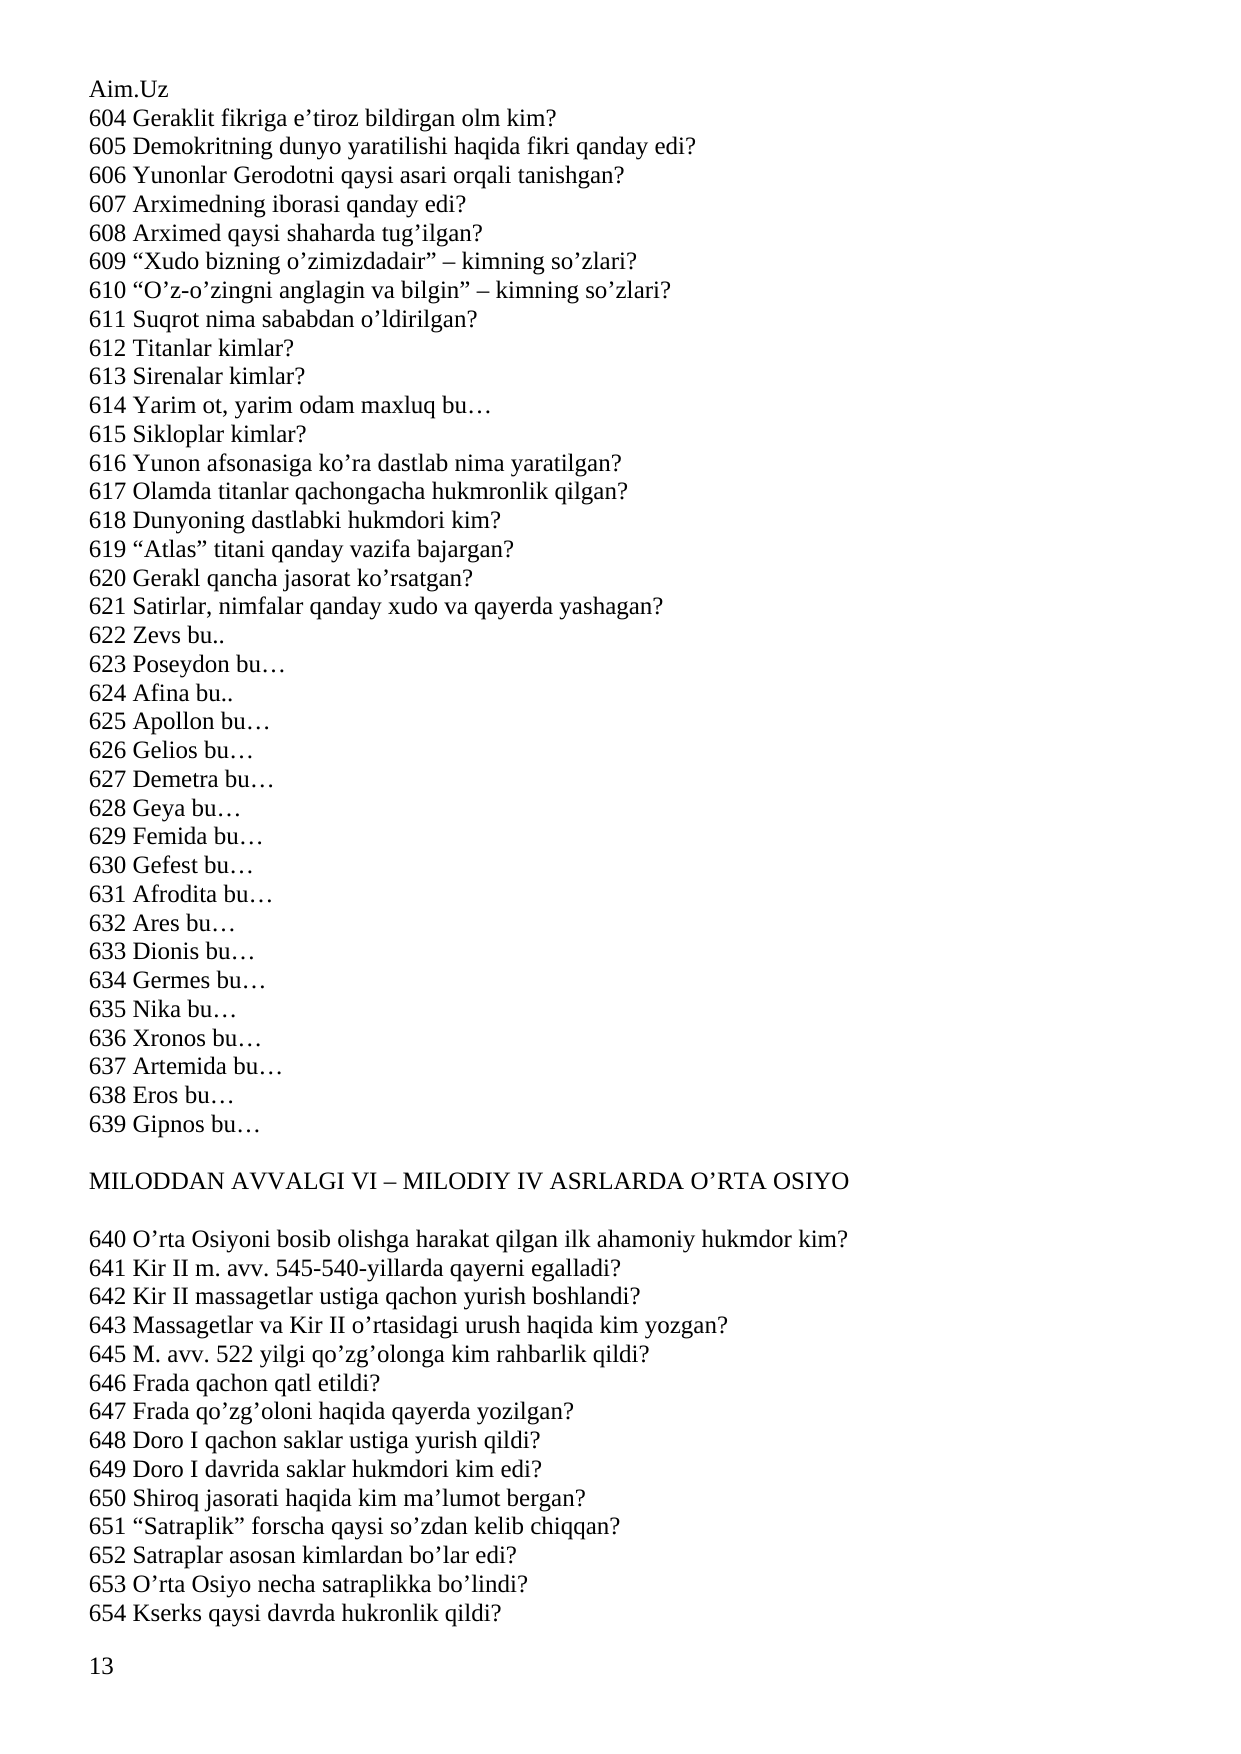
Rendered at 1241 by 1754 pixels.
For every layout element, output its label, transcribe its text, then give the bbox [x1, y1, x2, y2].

text 615 Sikloplar kimlar? [89, 419, 1152, 448]
text 607 Arximedning iborasi qanday edi? [89, 189, 1152, 218]
text 623 Poseydon bu… [89, 649, 1152, 678]
text 617 Olamda titanlar qachongacha hukmronlik qilgan? [89, 476, 1152, 505]
text 626 Gelios bu… [89, 735, 1152, 764]
text 646 Frada qachon qatl etildi? [89, 1368, 1152, 1396]
text 636 Xronos bu… [89, 1023, 1152, 1051]
text 648 Doro I qachon saklar ustiga yurish qildi? [89, 1425, 1152, 1454]
text 624 Afina bu.. [89, 678, 1152, 706]
text 611 Suqrot nima sababdan o’ldirilgan? [89, 304, 1152, 333]
text 634 Germes bu… [89, 965, 1152, 994]
text 632 Ares bu… [89, 908, 1152, 936]
text 620 Gerakl qancha jasorat ko’rsatgan? [89, 563, 1152, 591]
text 641 Kir II m. avv. 545-540-yillarda qayerni egalladi? [89, 1253, 1152, 1281]
text 612 Titanlar kimlar? [89, 333, 1152, 361]
text 618 Dunyoning dastlabki hukmdori kim? [89, 505, 1152, 534]
text 630 Gefest bu… [89, 850, 1152, 879]
text 633 Dionis bu… [89, 936, 1152, 965]
text 610 “O’z-o’zingni anglagin va bilgin” – kimning so’zlari? [89, 275, 1152, 304]
text 654 Kserks qaysi davrda hukronlik qildi? [89, 1598, 1152, 1626]
text 622 Zevs bu.. [89, 620, 1152, 649]
text 638 Eros bu… [89, 1080, 1152, 1109]
text 651 “Satraplik” forscha qaysi so’zdan kelib chiqqan? [89, 1511, 1152, 1540]
text MILODDAN AVVALGI VI – MILODIY IV ASRLARDA O’RTA OSIYO [89, 1166, 1152, 1195]
text 627 Demetra bu… [89, 764, 1152, 793]
text 608 Arximed qaysi shaharda tug’ilgan? [89, 218, 1152, 246]
text 652 Satraplar asosan kimlardan bo’lar edi? [89, 1540, 1152, 1569]
text 625 Apollon bu… [89, 706, 1152, 735]
text 650 Shiroq jasorati haqida kim ma’lumot bergan? [89, 1483, 1152, 1511]
text 649 Doro I davrida saklar hukmdori kim edi? [89, 1454, 1152, 1483]
text 606 Yunonlar Gerodotni qaysi asari orqali tanishgan? [89, 160, 1152, 189]
text . avv. 522 yilgi qo’zg’olonga kim rahbarlik qildi? [89, 1339, 1152, 1368]
text 619 “Atlas” titani qanday vazifa bajargan? [89, 534, 1152, 563]
text 613 Sirenalar kimlar? [89, 361, 1152, 390]
text 639 Gipnos bu… [89, 1109, 1152, 1138]
text 614 Yarim ot, yarim odam maxluq bu… [89, 390, 1152, 419]
text 653 O’rta Osiyo necha satraplikka bo’lindi? [89, 1569, 1152, 1598]
text 605 Demokritning dunyo yaratilishi haqida fikri qanday edi? [89, 131, 1152, 160]
text 604 Geraklit fikriga e’tiroz bildirgan olm kim? [89, 103, 1152, 131]
text 628 Geya bu… [89, 793, 1152, 821]
text 643 Massagetlar va Kir II o’rtasidagi urush haqida kim yozgan? [89, 1310, 1152, 1339]
text 635 Nika bu… [89, 994, 1152, 1023]
text 642 Kir II massagetlar ustiga qachon yurish boshlandi? [89, 1281, 1152, 1310]
text 637 Artemida bu… [89, 1051, 1152, 1080]
text 631 Afrodita bu… [89, 879, 1152, 908]
text 616 Yunon afsonasiga ko’ra dastlab nima yaratilgan? [89, 448, 1152, 476]
text 621 Satirlar, nimfalar qanday xudo va qayerda yashagan? [89, 591, 1152, 620]
text 647 Frada qo’zg’oloni haqida qayerda yozilgan? [89, 1396, 1152, 1425]
text 629 Femida bu… [89, 821, 1152, 850]
text 609 “Xudo bizning o’zimizdadair” – kimning so’zlari? [89, 246, 1152, 275]
text 640 O’rta Osiyoni bosib olishga harakat qilgan ilk ahamoniy hukmdor kim? [89, 1224, 1152, 1253]
